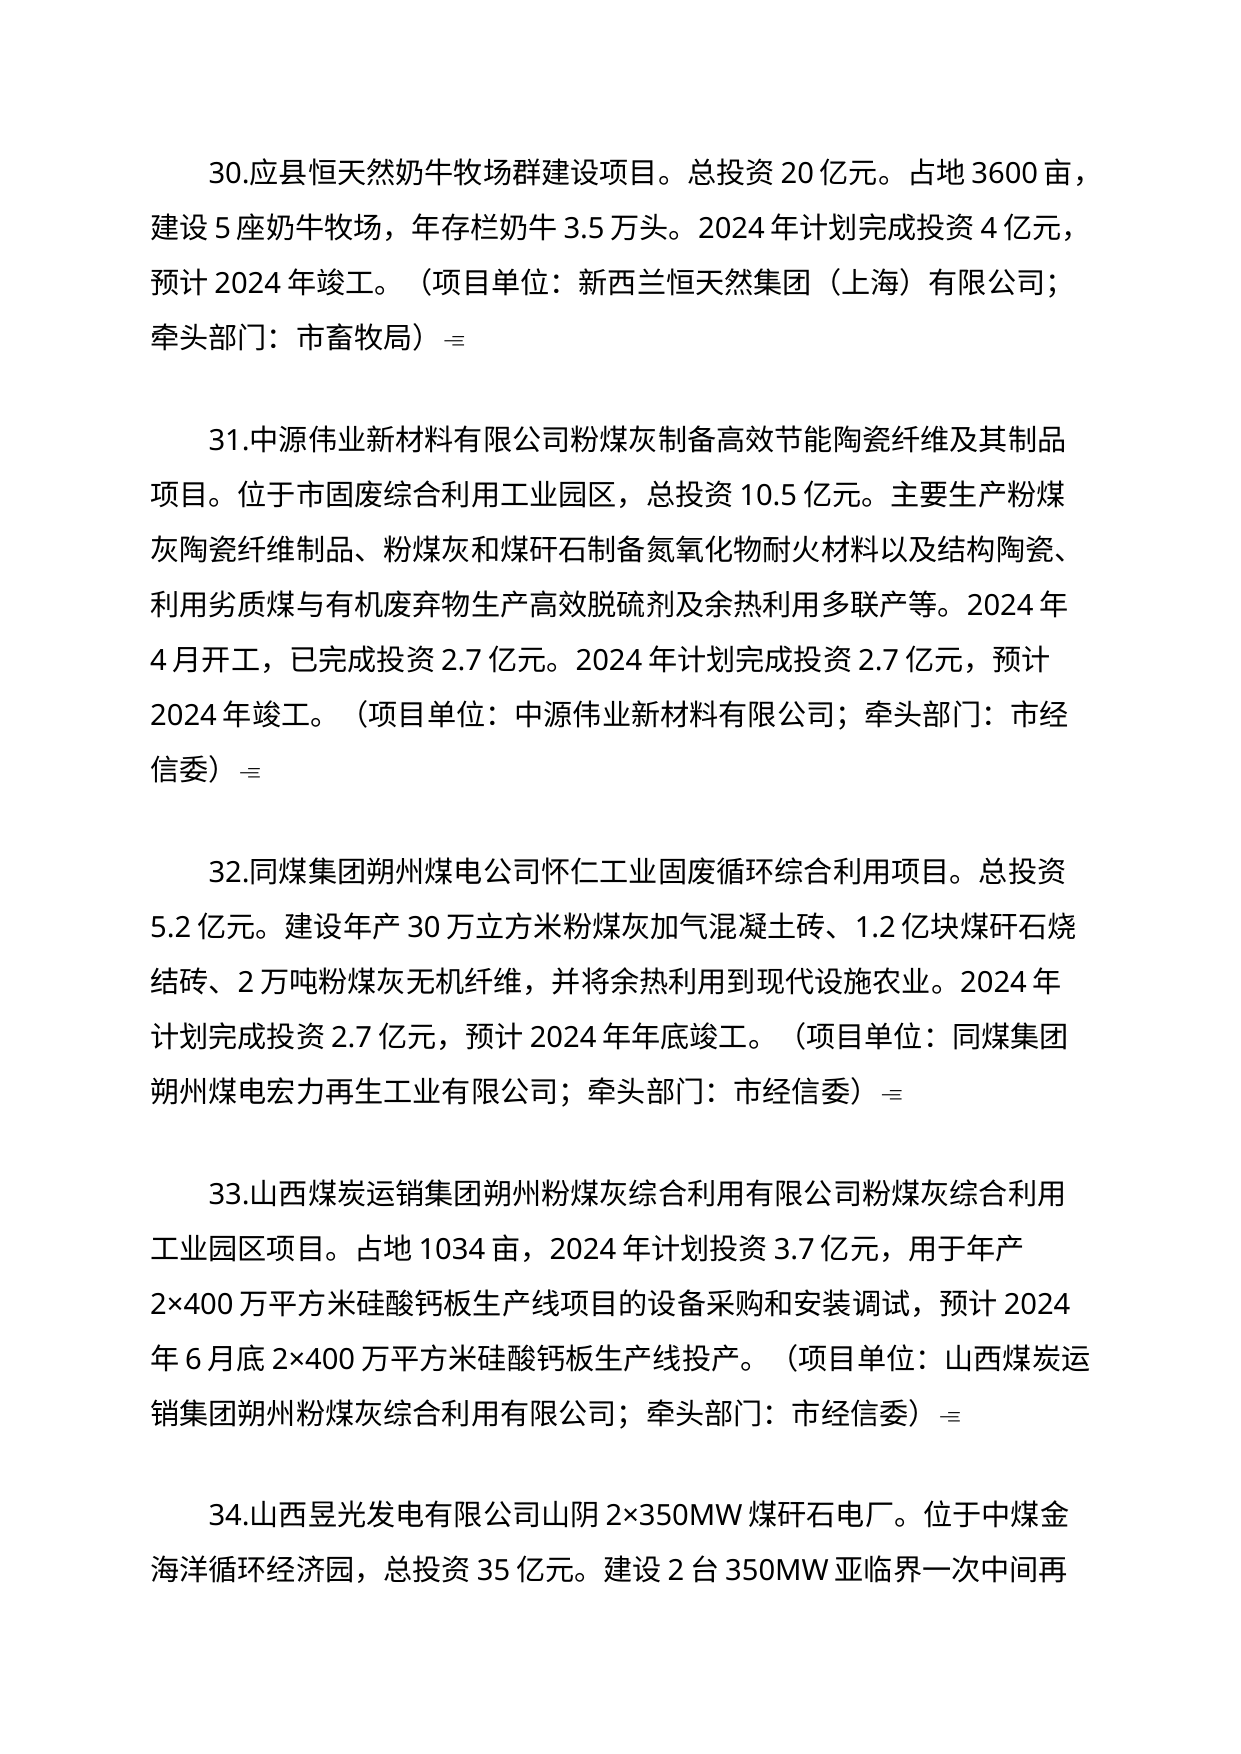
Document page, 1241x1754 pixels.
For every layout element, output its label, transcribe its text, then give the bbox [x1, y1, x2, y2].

text 32.同煤集团朔州煤电公司怀仁工业固废循环综合利用项目。总投资5.2亿元。建设年产30万立方米粉煤灰加气混凝土砖、1.2亿块煤矸石烧结砖、2万吨粉煤灰无机纤维，并将余热利用到现代设施农业。2024年计划完成投资2.7亿元，预计2024年年底竣工。（项目单位：同煤集团朔州煤电宏力再生工业有限公司；牵头部门：市经信委） [150, 848, 1090, 1111]
text 33.山西煤炭运销集团朔州粉煤灰综合利用有限公司粉煤灰综合利用工业园区项目。占地1034亩，2024年计划投资3.7亿元，用于年产2×400万平方米硅酸钙板生产线项目的设备采购和安装调试，预计2024年6月底2×400万平方米硅酸钙板生产线投产。（项目单位：山西煤炭运销集团朔州粉煤灰综合利用有限公司；牵头部门：市经信委） [150, 1170, 1090, 1432]
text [150, 1492, 1090, 1589]
text 31.中源伟业新材料有限公司粉煤灰制备高效节能陶瓷纤维及其制品项目。位于市固废综合利用工业园区，总投资10.5亿元。主要生产粉煤灰陶瓷纤维制品、粉煤灰和煤矸石制备氮氧化物耐火材料以及结构陶瓷、利用劣质煤与有机废弃物生产高效脱硫剂及余热利用多联产等。2024年4月开工，已完成投资2.7亿元。2024年计划完成投资2.7亿元，预计2024年竣工。（项目单位：中源伟业新材料有限公司；牵头部门：市经信委） [150, 417, 1090, 789]
text 30.应县恒天然奶牛牧场群建设项目。总投资20亿元。占地3600亩，建设5座奶牛牧场，年存栏奶牛3.5万头。2024年计划完成投资4亿元，预计2024年竣工。（项目单位：新西兰恒天然集团（上海）有限公司；牵头部门：市畜牧局） [150, 150, 1090, 357]
